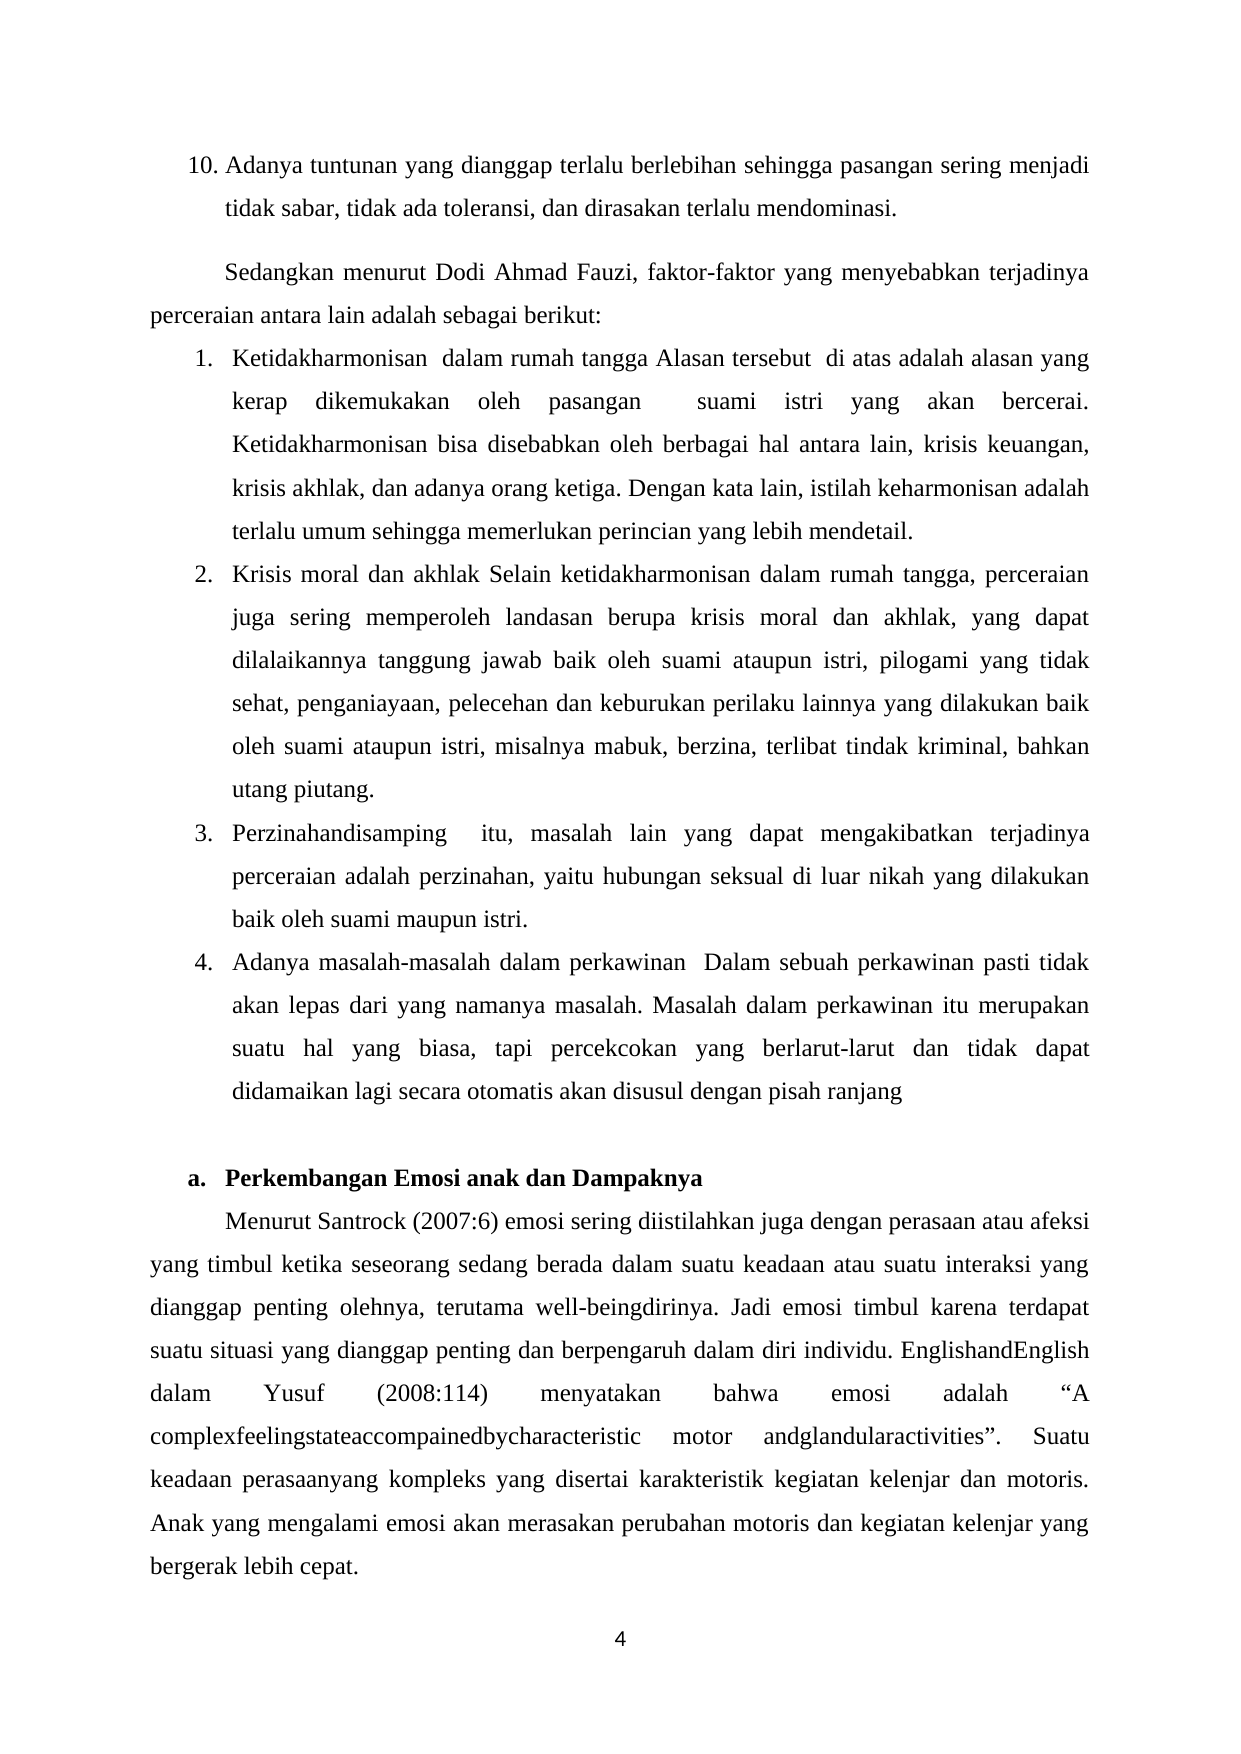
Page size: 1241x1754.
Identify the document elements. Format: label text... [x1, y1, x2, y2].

list Adanya tuntunan yang dianggap terlalu berlebihan sehingga pasangan sering menjadi tidak sabar, tidak ada toleransi, dan dirasakan terlalu mendominasi. [187, 150, 1090, 222]
text Sedangkan menurut Dodi Ahmad Fauzi, faktor-faktor yang menyebabkan terjadinya perceraian antara lain adalah sebagai berikut: [150, 257, 1090, 329]
list Perzinahandisamping itu, masalah lain yang dapat mengakibatkan terjadinya perceraian adalah perzinahan, yaitu hubungan seksual di luar nikah yang dilakukan baik oleh suami maupun istri. [194, 818, 1090, 933]
list Ketidakharmonisan dalam rumah tangga Alasan tersebut di atas adalah alasan yang kerap dikemukakan oleh pasangan suami istri yang akan bercerai. Ketidakharmonisan bisa disebabkan oleh berbagai hal antara lain, krisis keuangan, krisis akhlak, dan adanya orang ketiga. Dengan kata lain, istilah keharmonisan adalah terlalu umum sehingga memerlukan perincian yang lebih mendetail. [194, 343, 1090, 544]
list Perkembangan Emosi anak dan Dampaknya [187, 1163, 1090, 1191]
text Menurut Santrock (2007:6) emosi sering diistilahkan juga dengan perasaan atau afeksi yang timbul ketika seseorang sedang berada dalam suatu keadaan atau suatu interaksi yang dianggap penting olehnya, terutama well-beingdirinya. Jadi emosi timbul karena terdapat suatu situasi yang dianggap penting dan berpengaruh dalam diri individu. EnglishandEnglish dalam Yusuf (2008:114) menyatakan bahwa emosi adalah “A complexfeelingstateaccompainedbycharacteristic motor andglandularactivities”. Suatu keadaan perasaanyang kompleks yang disertai karakteristik kegiatan kelenjar dan motoris. Anak yang mengalami emosi akan merasakan perubahan motoris dan kegiatan kelenjar yang bergerak lebih cepat. [150, 1206, 1090, 1579]
list Adanya masalah-masalah dalam perkawinan Dalam sebuah perkawinan pasti tidak akan lepas dari yang namanya masalah. Masalah dalam perkawinan itu merupakan suatu hal yang biasa, tapi percekcokan yang berlarut-larut dan tidak dapat didamaikan lagi secara otomatis akan disusul dengan pisah ranjang [194, 947, 1090, 1105]
list Krisis moral dan akhlak Selain ketidakharmonisan dalam rumah tangga, perceraian juga sering memperoleh landasan berupa krisis moral dan akhlak, yang dapat dilalaikannya tanggung jawab baik oleh suami ataupun istri, pilogami yang tidak sehat, penganiayaan, pelecehan dan keburukan perilaku lainnya yang dilakukan baik oleh suami ataupun istri, misalnya mabuk, berzina, terlibat tindak kriminal, bahkan utang piutang. [194, 559, 1090, 803]
